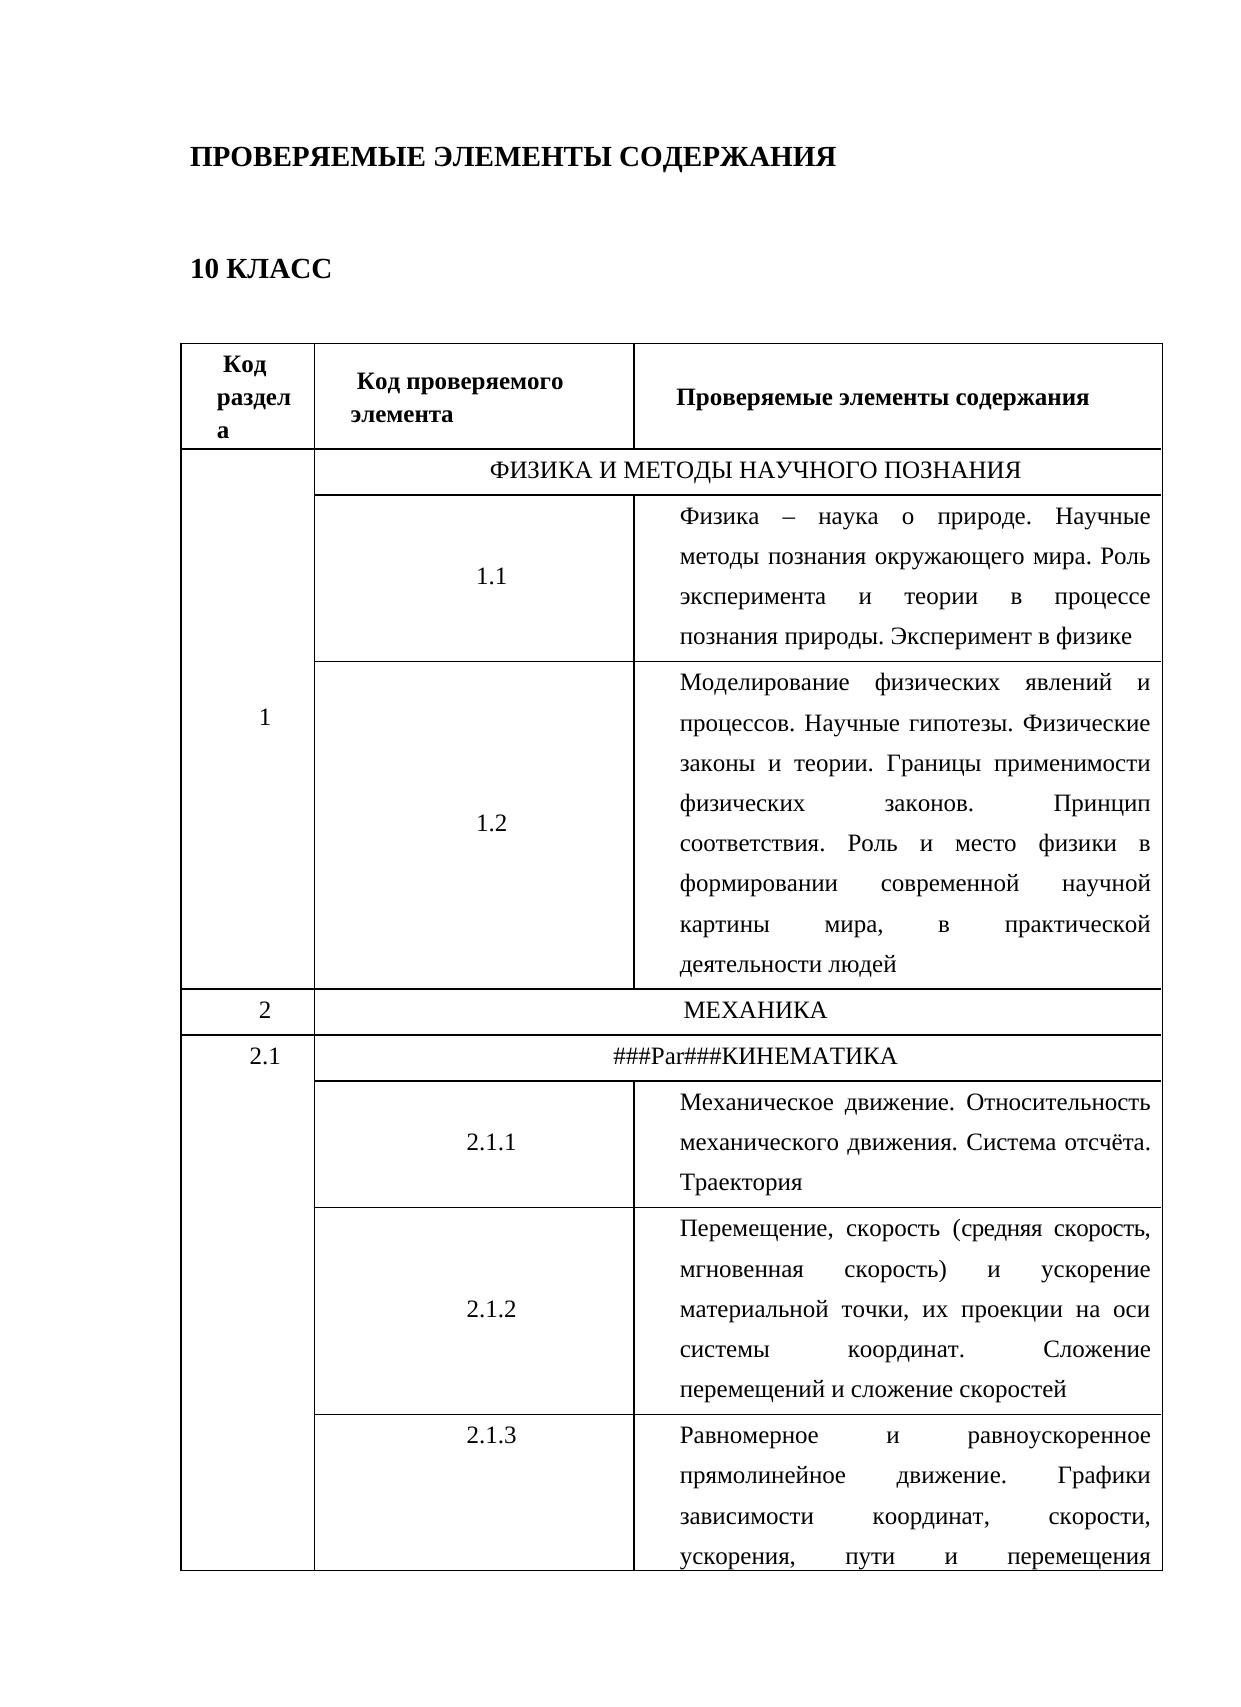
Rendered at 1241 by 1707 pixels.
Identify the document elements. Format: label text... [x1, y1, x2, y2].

table_cell Механическое движение. Относительность механического движения. Система отсчёта. Траектория [635, 1080, 1162, 1207]
table_cell Перемещение, скорость (средняя скорость, мгновенная скорость) и ускорение материальной точки, их проекции на оси системы координат. Сложение перемещений и сложение скоростей [635, 1207, 1162, 1413]
table_cell 2.1.1 [315, 1082, 633, 1207]
table_header Проверяемые элементы содержания [635, 344, 1162, 448]
table_cell 2.1 [182, 1036, 314, 1570]
table_cell Моделирование физических явлений и процессов. Научные гипотезы. Физические законы и теории. Границы применимости физических законов. Принцип соответствия. Роль и место физики в формировании современной научной картины мира, в практической деятельности людей [635, 661, 1162, 988]
text ПРОВЕРЯЕМЫЕ ЭЛЕМЕНТЫ СОДЕРЖАНИЯ [190, 139, 1152, 172]
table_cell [635, 1414, 1162, 1570]
table_cell 1.1 [315, 496, 633, 661]
table_cell ФИЗИКА И МЕТОДЫ НАУЧНОГО ПОЗНАНИЯ [315, 448, 1162, 494]
table_cell ###Par###КИНЕМАТИКА [315, 1034, 1162, 1080]
table_cell 2 [182, 990, 314, 1034]
table_cell 2.1.2 [315, 1208, 633, 1413]
table_cell 2.1.3 [315, 1415, 633, 1570]
text 10 КЛАСС [190, 251, 1152, 284]
table_header Код раздела [182, 344, 314, 448]
table_cell 1.2 [315, 662, 633, 988]
table_cell Физика – наука о природе. Научные методы познания окружающего мира. Роль эксперимента и теории в процессе познания природы. Эксперимент в физике [635, 494, 1162, 661]
table_cell 1 [182, 450, 314, 988]
table_header Код проверяемого элемента [315, 344, 633, 448]
table_cell МЕХАНИКА [315, 988, 1162, 1034]
